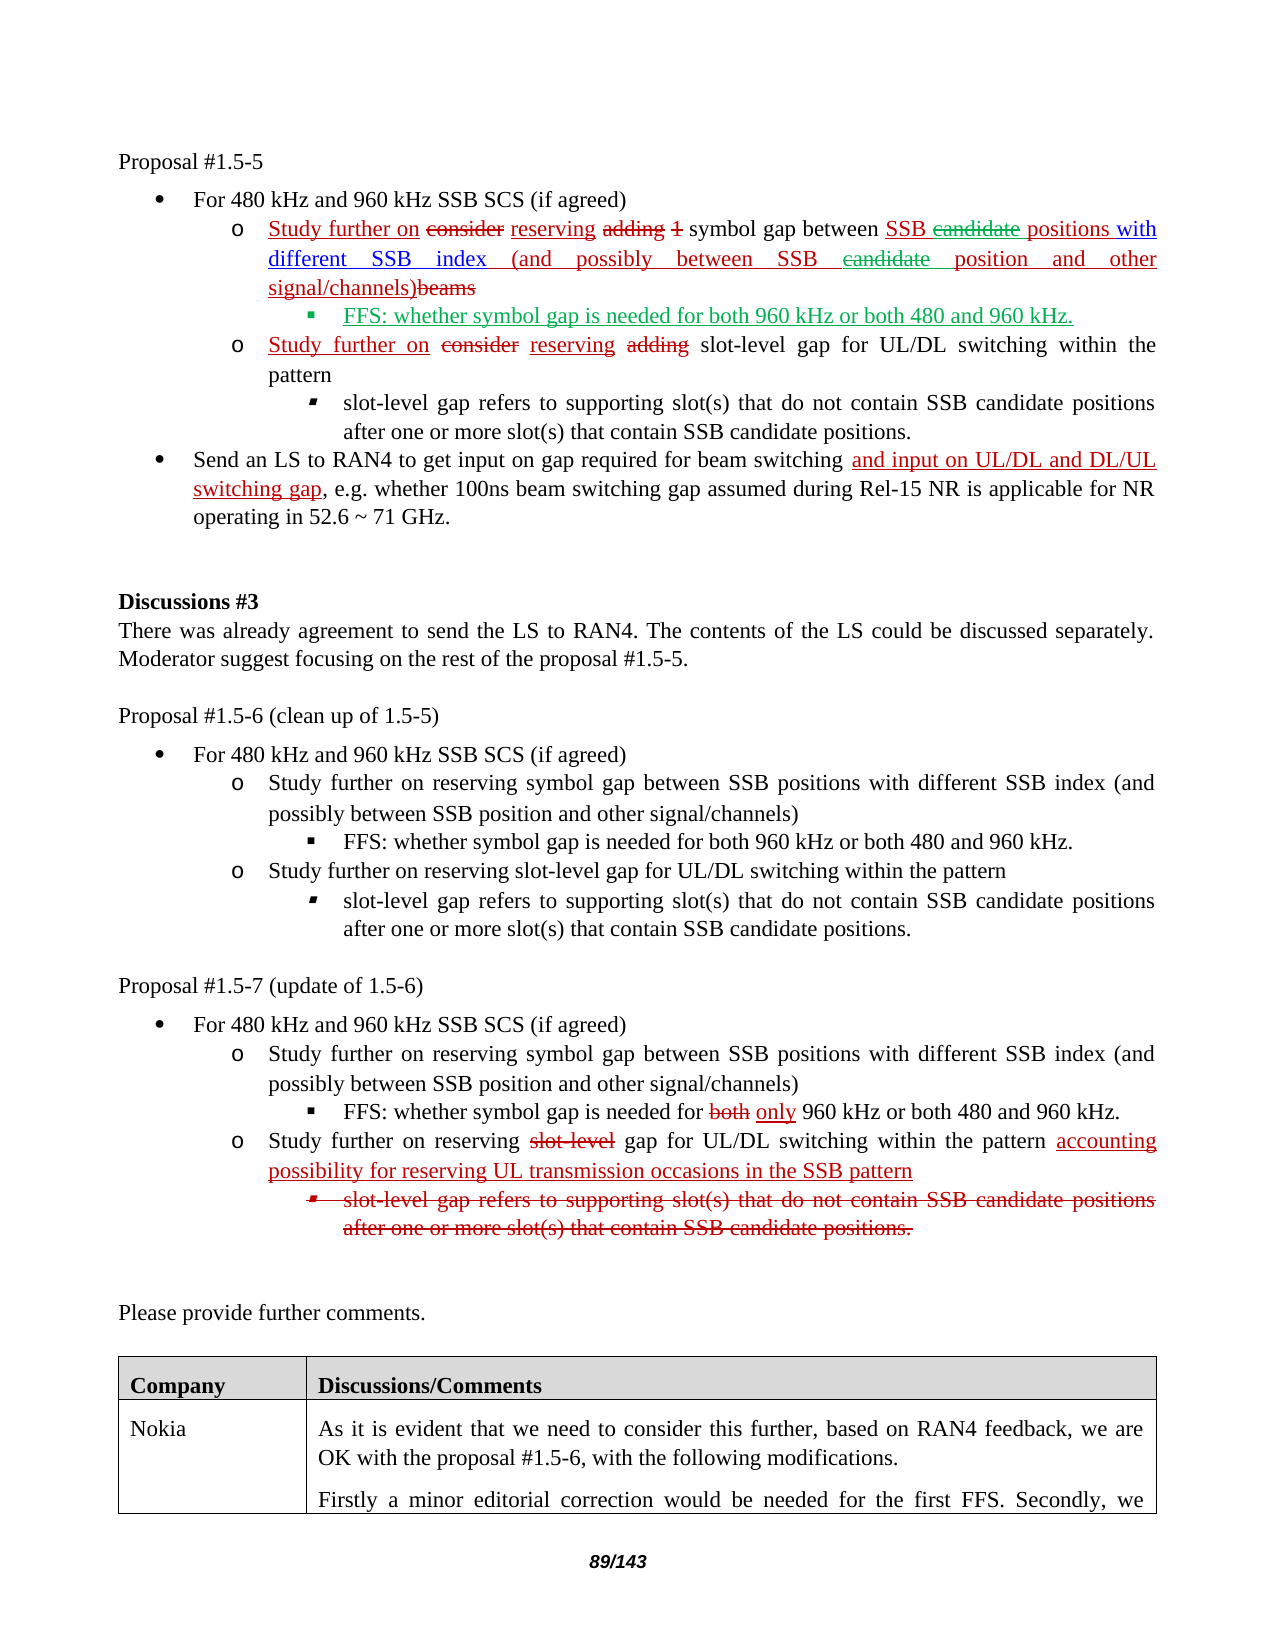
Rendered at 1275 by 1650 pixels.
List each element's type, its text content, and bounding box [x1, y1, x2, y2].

list FFS: whether symbol gap is needed for both 960 kHz or both 480 and 960 kHz. [306, 302, 1157, 328]
text There was already agreement to send the LS to RAN4. The contents of the LS could be discussed separately. Moderator suggest focusing on the rest of the proposal #1.5-5. [118, 617, 1157, 672]
table_header Company [119, 1357, 306, 1399]
subtitle Proposal #1.5-7 (update of 1.5-6) [118, 972, 1157, 999]
table_cell Nokia [119, 1400, 306, 1512]
list FFS: whether symbol gap is needed for both 960 kHz or both 480 and 960 kHz. [306, 828, 1157, 854]
list Study further on consider reserving adding 1 symbol gap between SSB candidate positions with different SSB index (and possibly between SSB candidate position and other signal/channels)beams [231, 215, 1157, 300]
list slot-level gap refers to supporting slot(s) that do not contain SSB candidate positions after one or more slot(s) that contain SSB candidate positions. [306, 887, 1157, 942]
list Study further on reserving symbol gap between SSB positions with different SSB index (and possibly between SSB position and other signal/channels) [231, 1040, 1157, 1096]
list Study further on reserving slot-level gap for UL/DL switching within the pattern [231, 857, 1157, 885]
list Study further on consider reserving adding slot-level gap for UL/DL switching within the pattern [231, 331, 1157, 387]
subtitle Proposal #1.5-5 [118, 148, 1157, 174]
subtitle Proposal #1.5-6 (clean up of 1.5-5) [118, 702, 1157, 728]
list slot-level gap refers to supporting slot(s) that do not contain SSB candidate positions after one or more slot(s) that contain SSB candidate positions. [306, 1186, 1157, 1240]
text Please provide further comments. [118, 1299, 1157, 1326]
list For 480 kHz and 960 kHz SSB SCS (if agreed) [156, 187, 1157, 213]
list Send an LS to RAN4 to get input on gap required for beam switching and input on UL/DL and DL/UL switching gap, e.g. whether 100ns beam switching gap assumed during Rel-15 NR is applicable for NR operating in 52.6 ~ 71 GHz. [156, 446, 1157, 529]
list For 480 kHz and 960 kHz SSB SCS (if agreed) [156, 741, 1157, 767]
list Study further on reserving symbol gap between SSB positions with different SSB index (and possibly between SSB position and other signal/channels) [231, 769, 1157, 826]
table_header Discussions/Comments [307, 1357, 1156, 1399]
list For 480 kHz and 960 kHz SSB SCS (if agreed) [156, 1011, 1157, 1038]
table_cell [307, 1400, 1156, 1512]
list slot-level gap refers to supporting slot(s) that do not contain SSB candidate positions after one or more slot(s) that contain SSB candidate positions. [306, 389, 1157, 444]
text Discussions #3 [118, 588, 1157, 615]
list Study further on reserving slot-level gap for UL/DL switching within the pattern accounting possibility for reserving UL transmission occasions in the SSB pattern [231, 1127, 1157, 1183]
list FFS: whether symbol gap is needed for both only 960 kHz or both 480 and 960 kHz. [306, 1098, 1157, 1125]
